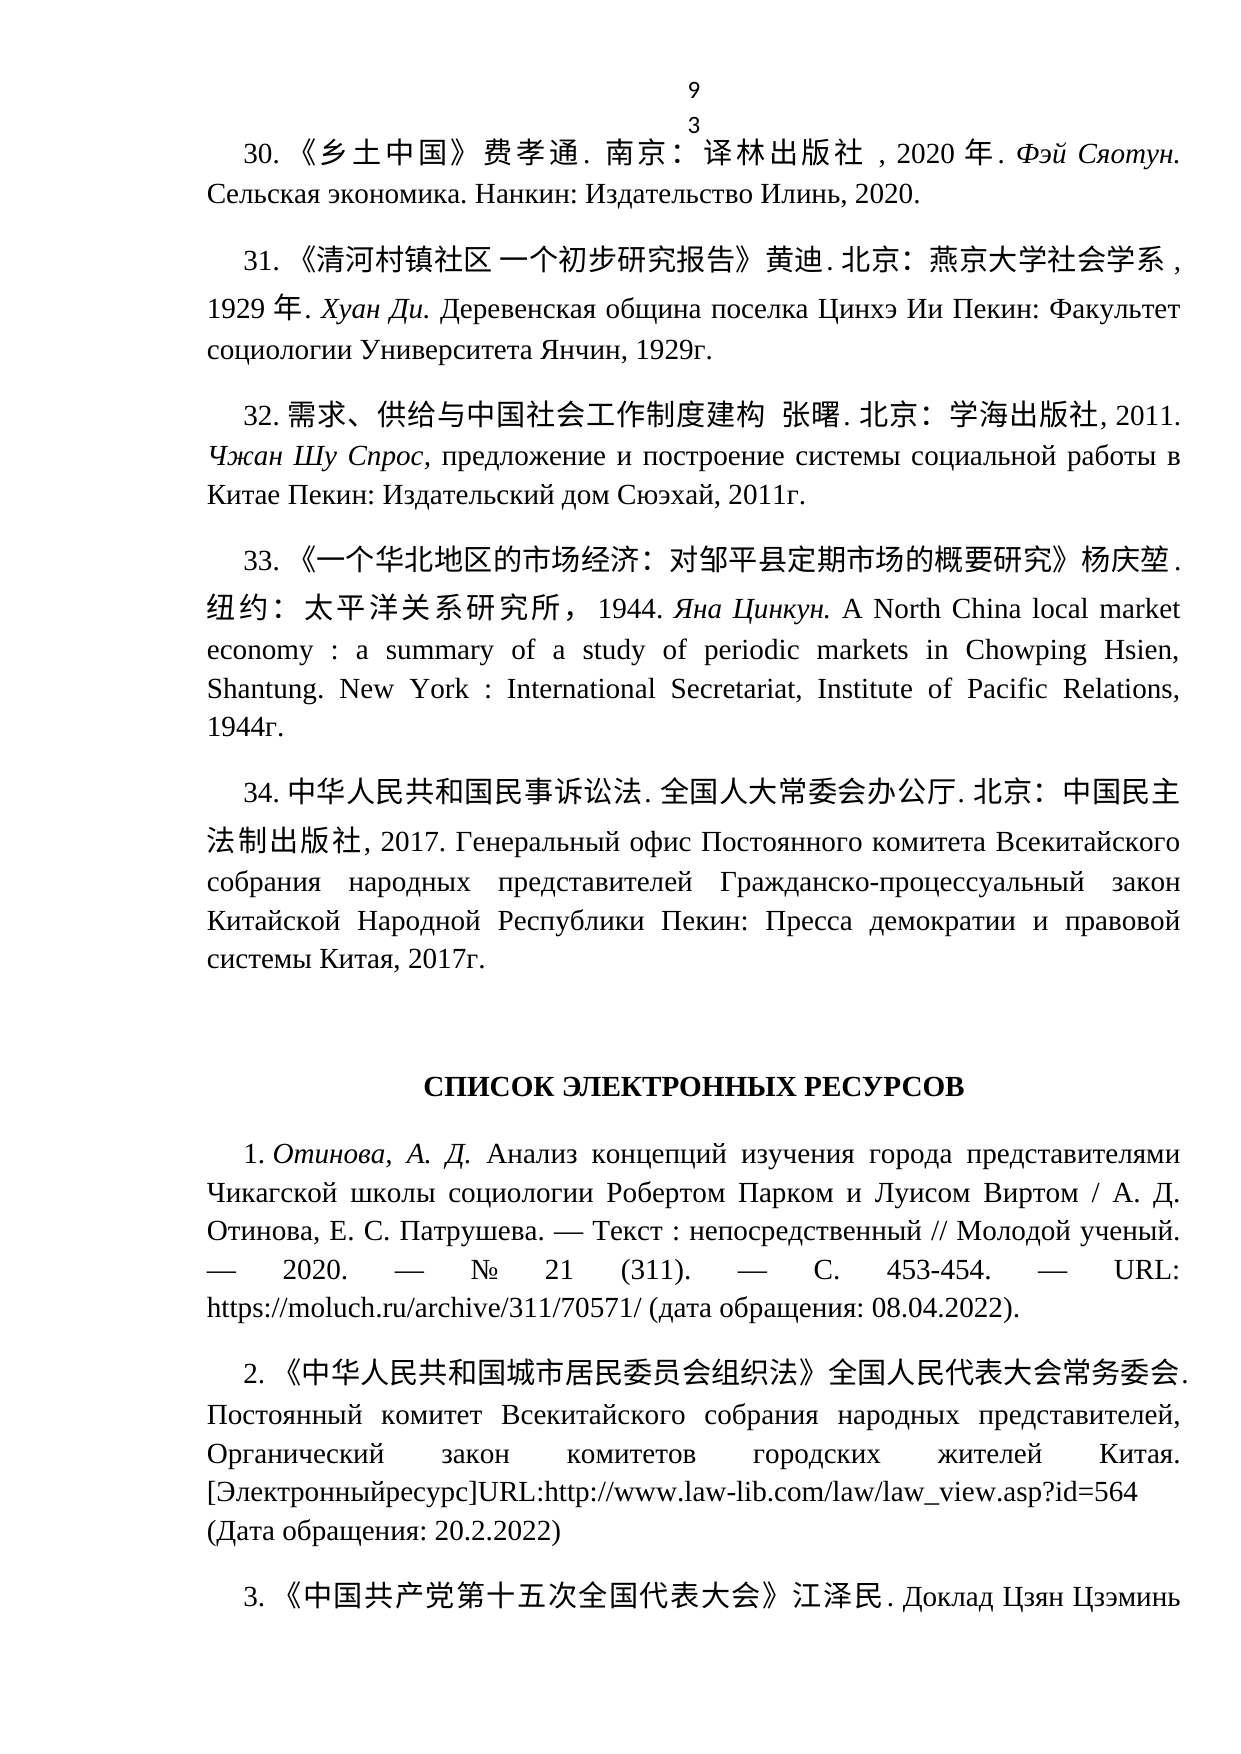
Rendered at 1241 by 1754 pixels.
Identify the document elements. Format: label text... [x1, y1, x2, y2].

list 《中华人民共和国城市居民委员会组织法》全国人民代表大会常务委会.Постоянный комитет Всекитайского собрания народных представителей, Органический закон комитетов городских жителей Китая. [Электронныйресурс]URL:http://www.law-lib.com/law/law_view.asp?id=564 (Дата обращения: 20.2.2022) [207, 1350, 1181, 1546]
list 中华人民共和国民事诉讼法. 全国人大常委会办公厅. 北京：中国民主法制出版社, 2017. Генеральный офис Постоянного комитета Всекитайского собрания народных представителей Гражданско-процессуальный закон Китайской Народной Республики Пекин: Пресса демократии и правовой системы Китая, 2017г. [207, 769, 1181, 975]
subtitle СПИСОК ЭЛЕКТРОННЫХ РЕСУРСОВ [207, 1069, 1181, 1102]
list 《清河村镇社区 一个初步研究报告》黄迪. 北京：燕京大学社会学系 , 1929年. Хуан Ди. Деревенская община поселка Цинхэ Ии Пекин: Факультет социологии Университета Янчин, 1929г. [207, 236, 1181, 365]
list Отинова, А. Д. Анализ концепций изучения города представителями Чикагской школы социологии Робертом Парком и Луисом Виртом / А. Д. Отинова, Е. С. Патрушева. — Текст : непосредственный // Молодой ученый. — 2020. — № 21 (311). — С. 453-454. — URL: https://moluch.ru/archive/311/70571/ (дата обращения: 08.04.2022). [207, 1136, 1181, 1324]
list 《乡土中国》费孝通. 南京：译林出版社 , 2020年. Фэй Сяотун. Сельская экономика. Нанкин: Издательство Илинь, 2020. [207, 129, 1181, 210]
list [207, 1572, 1181, 1614]
list 需求、供给与中国社会工作制度建构 张曙. 北京：学海出版社, 2011. Чжан Шу Спрос, предложение и построение системы социальной работы в Китае Пекин: Издательский дом Сюэхай, 2011г. [207, 391, 1181, 511]
list 《一个华北地区的市场经济：对邹平县定期市场的概要研究》杨庆堃. 纽约：太平洋关系研究所，1944. Яна Цинкун. A North China local market economy : a summary of a study of periodic markets in Chowping Hsien, Shantung. New York : International Secretariat, Institute of Pacific Relations, 1944г. [207, 536, 1181, 743]
